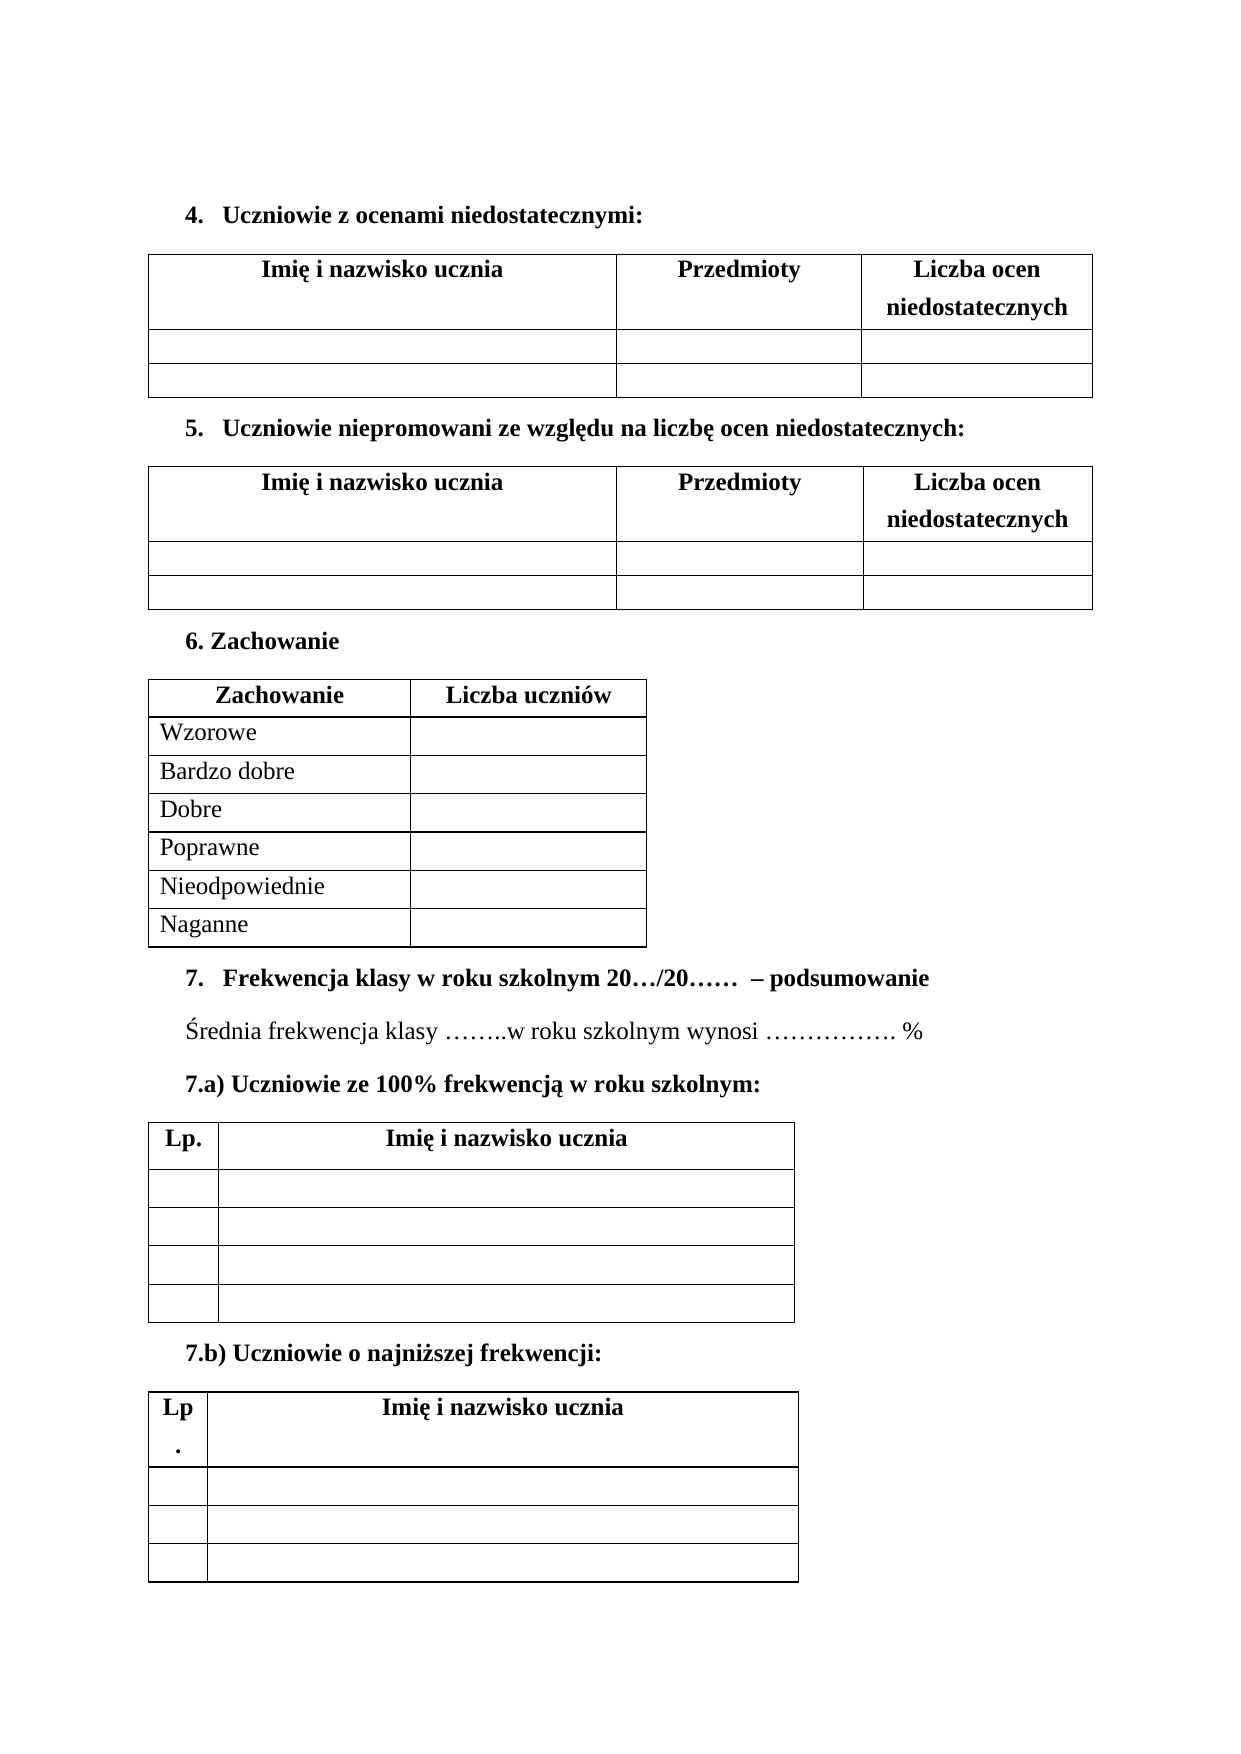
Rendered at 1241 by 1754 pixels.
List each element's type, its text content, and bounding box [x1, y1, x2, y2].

table_cell [219, 1208, 794, 1245]
table_cell [219, 1170, 794, 1207]
table_cell Bardzo dobre [149, 756, 410, 793]
table_cell [208, 1468, 798, 1505]
table_header Imię i nazwisko ucznia [149, 467, 616, 541]
table_cell [862, 364, 1092, 397]
text 6. Zachowanie [148, 626, 1092, 654]
table_cell [411, 909, 646, 946]
table_cell Nieodpowiednie [149, 871, 410, 908]
table_cell Naganne [149, 909, 410, 946]
table_header Imię i nazwisko ucznia [219, 1123, 794, 1168]
table_cell [862, 330, 1092, 362]
table_header Imię i nazwisko ucznia [208, 1393, 798, 1466]
table_cell [411, 833, 646, 870]
table_cell [411, 871, 646, 908]
table_cell [208, 1544, 798, 1581]
table_cell [617, 542, 863, 575]
table_cell [219, 1246, 794, 1283]
table_cell [149, 364, 616, 397]
table_header Imię i nazwisko ucznia [149, 255, 616, 328]
table_header Liczba uczniów [411, 680, 646, 716]
table_cell Wzorowe [149, 718, 410, 755]
table_cell [864, 542, 1092, 575]
table_cell [149, 1285, 218, 1322]
table_header Zachowanie [149, 680, 410, 716]
table_cell [219, 1285, 794, 1322]
table_cell [208, 1506, 798, 1543]
table_cell [149, 1246, 218, 1283]
table_header Lp. [149, 1123, 218, 1168]
table_header Przedmioty [617, 467, 863, 541]
table_cell [411, 718, 646, 755]
table_cell [149, 1506, 207, 1543]
table_cell [149, 542, 616, 575]
text 7.b) Uczniowie o najniższej frekwencji: [148, 1338, 1092, 1367]
list Uczniowie niepromowani ze względu na liczbę ocen niedostatecznych: [185, 413, 1092, 442]
table_cell [149, 1208, 218, 1245]
table_cell [149, 1544, 207, 1581]
text 7.a) Uczniowie ze 100% frekwencją w roku szkolnym: [185, 1069, 1092, 1098]
table_cell [149, 1170, 218, 1207]
text Średnia frekwencja klasy ……..w roku szkolnym wynosi ……………. % [185, 1016, 1092, 1045]
table_cell [411, 794, 646, 831]
table_cell Dobre [149, 794, 410, 831]
table_cell Poprawne [149, 833, 410, 870]
table_header Liczba ocen niedostatecznych [862, 255, 1092, 328]
list Uczniowie z ocenami niedostatecznymi: [185, 201, 1092, 229]
table_cell [617, 330, 861, 362]
table_cell [149, 576, 616, 609]
table_header Lp. [149, 1393, 207, 1466]
table_header Liczba ocen niedostatecznych [864, 467, 1092, 541]
list Frekwencja klasy w roku szkolnym 20…/20…… – podsumowanie [185, 963, 1092, 992]
table_cell [149, 330, 616, 362]
table_header Przedmioty [617, 255, 861, 328]
table_cell [864, 576, 1092, 609]
table_cell [617, 576, 863, 609]
table_cell [149, 1468, 207, 1505]
table_cell [411, 756, 646, 793]
table_cell [617, 364, 861, 397]
